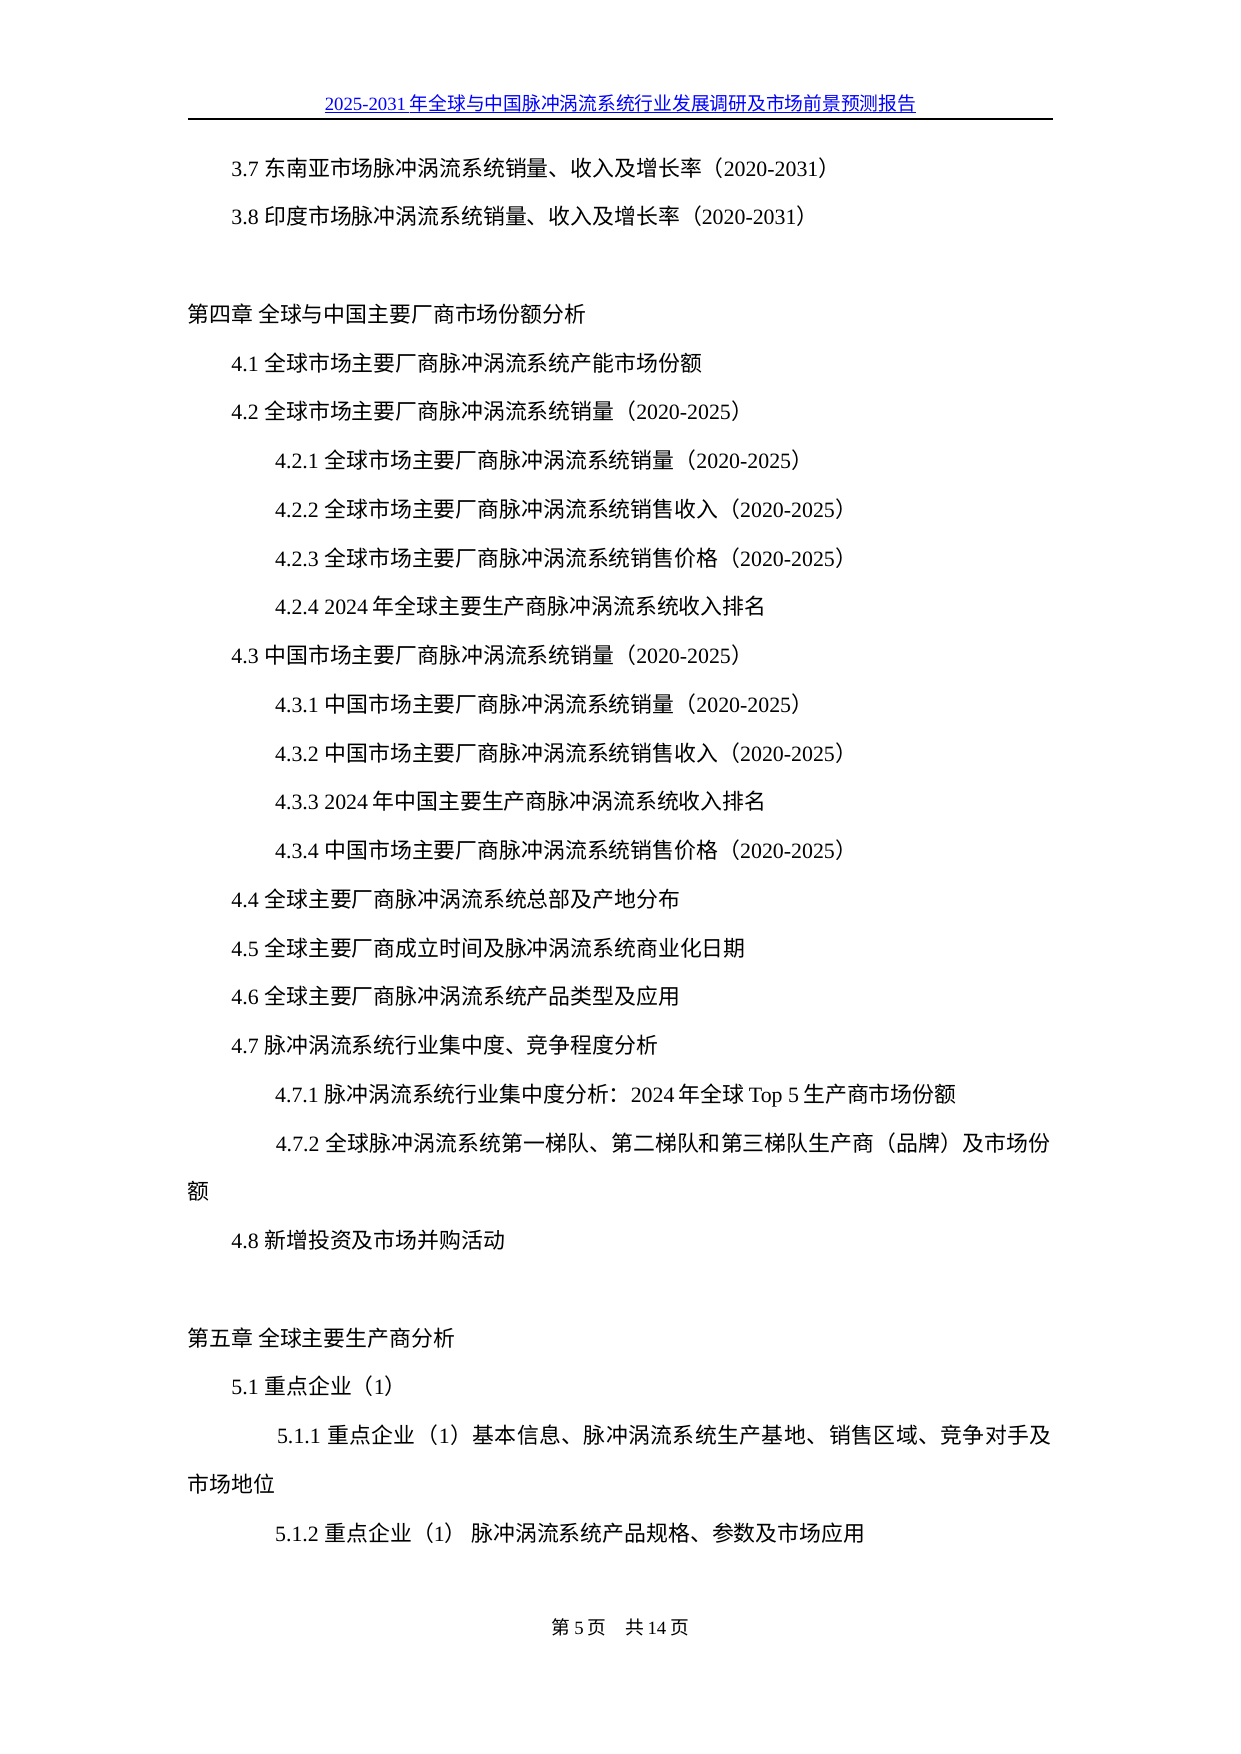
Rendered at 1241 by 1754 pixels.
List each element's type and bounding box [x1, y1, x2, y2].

text [187, 150, 1053, 1548]
